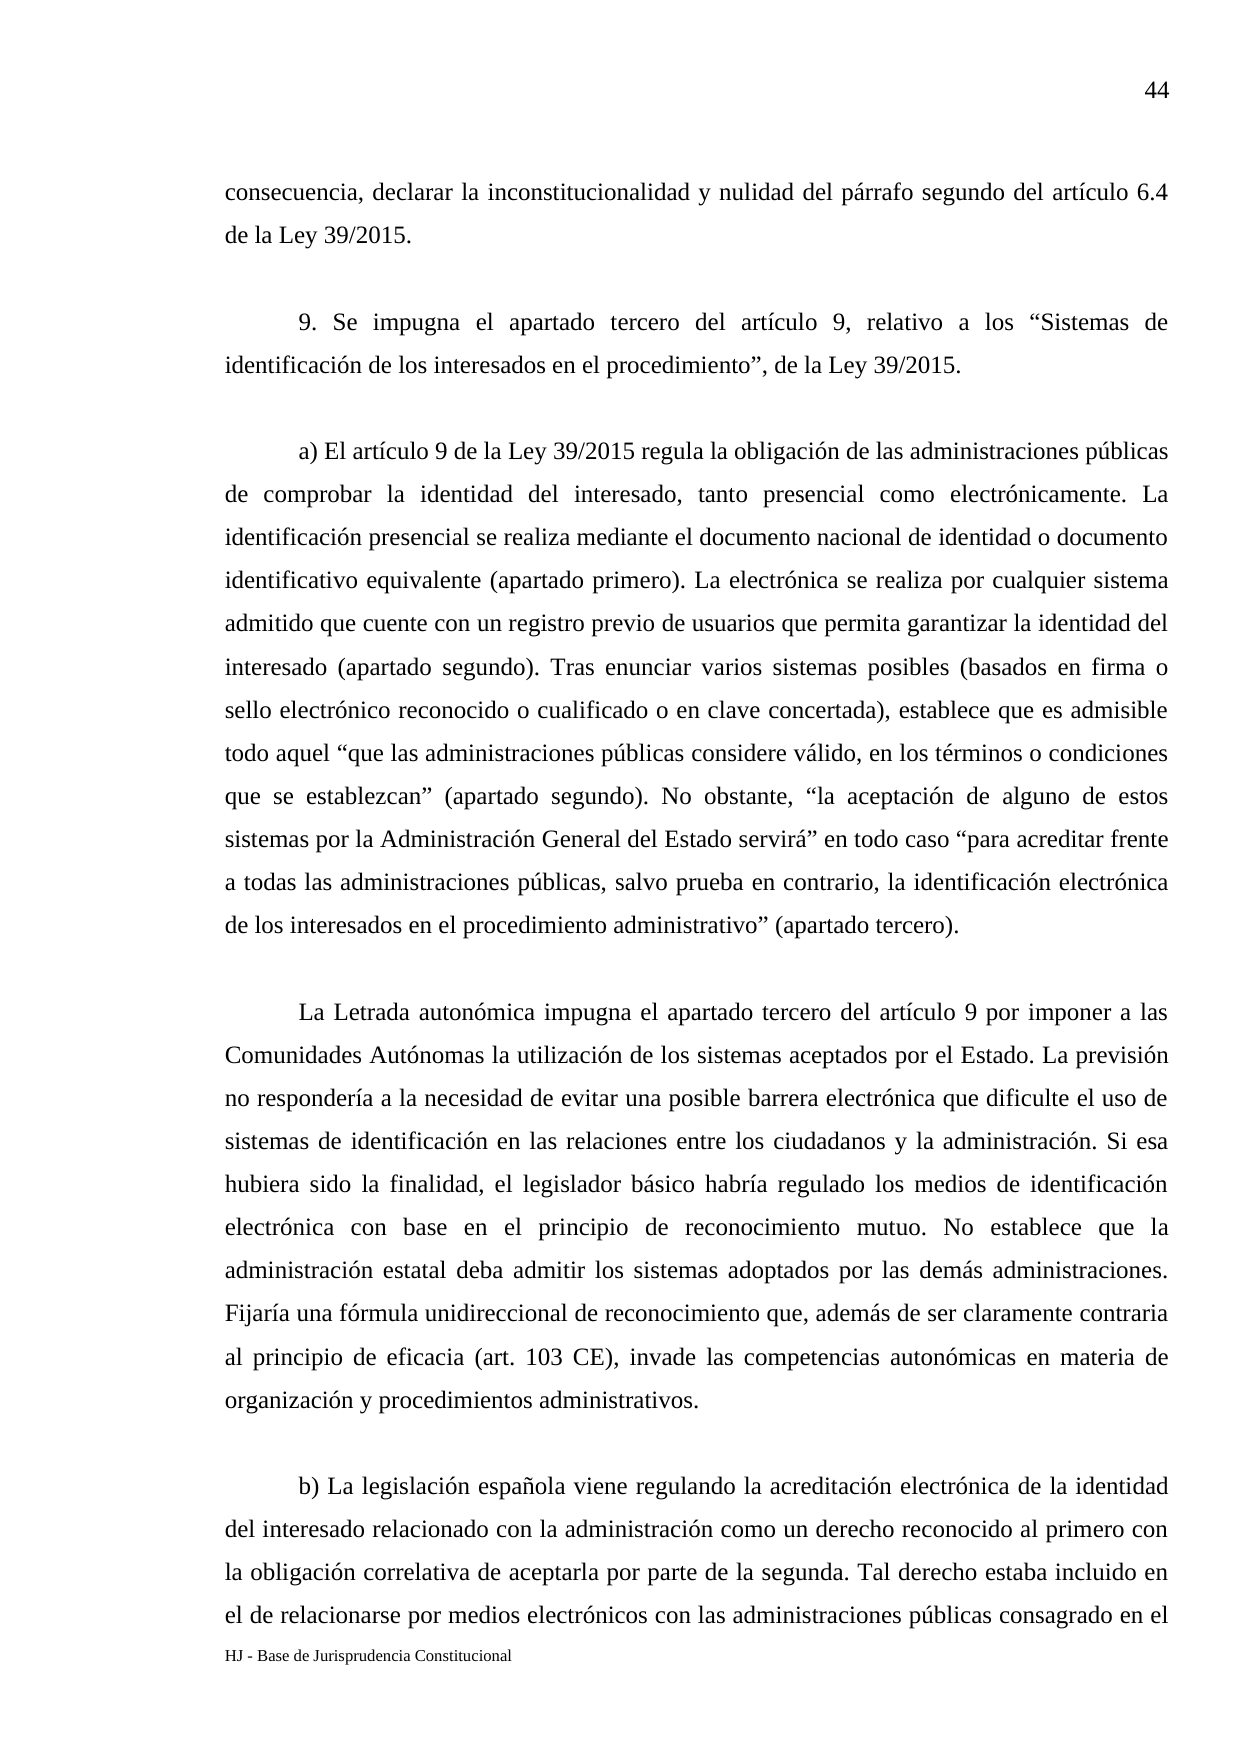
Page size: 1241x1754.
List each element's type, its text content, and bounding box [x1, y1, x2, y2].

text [224, 1471, 1169, 1629]
text La Letrada autonómica impugna el apartado tercero del artículo 9 por imponer a las Comunidades Autónomas la utilización de los sistemas aceptados por el Estado. La previsión no respondería a la necesidad de evitar una posible barrera electrónica que dificulte el uso de sistemas de identificación en las relaciones entre los ciudadanos y la administración. Si esa hubiera sido la finalidad, el legislador básico habría regulado los medios de identificación electrónica con base en el principio de reconocimiento mutuo. No establece que la administración estatal deba admitir los sistemas adoptados por las demás administraciones. Fijaría una fórmula unidireccional de reconocimiento que, además de ser claramente contraria al principio de eficacia (art. 103 CE), invade las competencias autonómicas en materia de organización y procedimientos administrativos. [224, 997, 1169, 1413]
text 9. Se impugna el apartado tercero del artículo 9, relativo a los “Sistemas de identificación de los interesados en el procedimiento”, de la Ley 39/2015. [224, 307, 1169, 378]
text a) El artículo 9 de la Ley 39/2015 regula la obligación de las administraciones públicas de comprobar la identidad del interesado, tanto presencial como electrónicamente. La identificación presencial se realiza mediante el documento nacional de identidad o documento identificativo equivalente (apartado primero). La electrónica se realiza por cualquier sistema admitido que cuente con un registro previo de usuarios que permita garantizar la identidad del interesado (apartado segundo). Tras enunciar varios sistemas posibles (basados en firma o sello electrónico reconocido o cualificado o en clave concertada), establece que es admisible todo aquel “que las administraciones públicas considere válido, en los términos o condiciones que se establezcan” (apartado segundo). No obstante, “la aceptación de alguno de estos sistemas por la Administración General del Estado servirá” en todo caso “para acreditar frente a todas las administraciones públicas, salvo prueba en contrario, la identificación electrónica de los interesados en el procedimiento administrativo” (apartado tercero). [224, 436, 1169, 939]
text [224, 177, 1169, 249]
